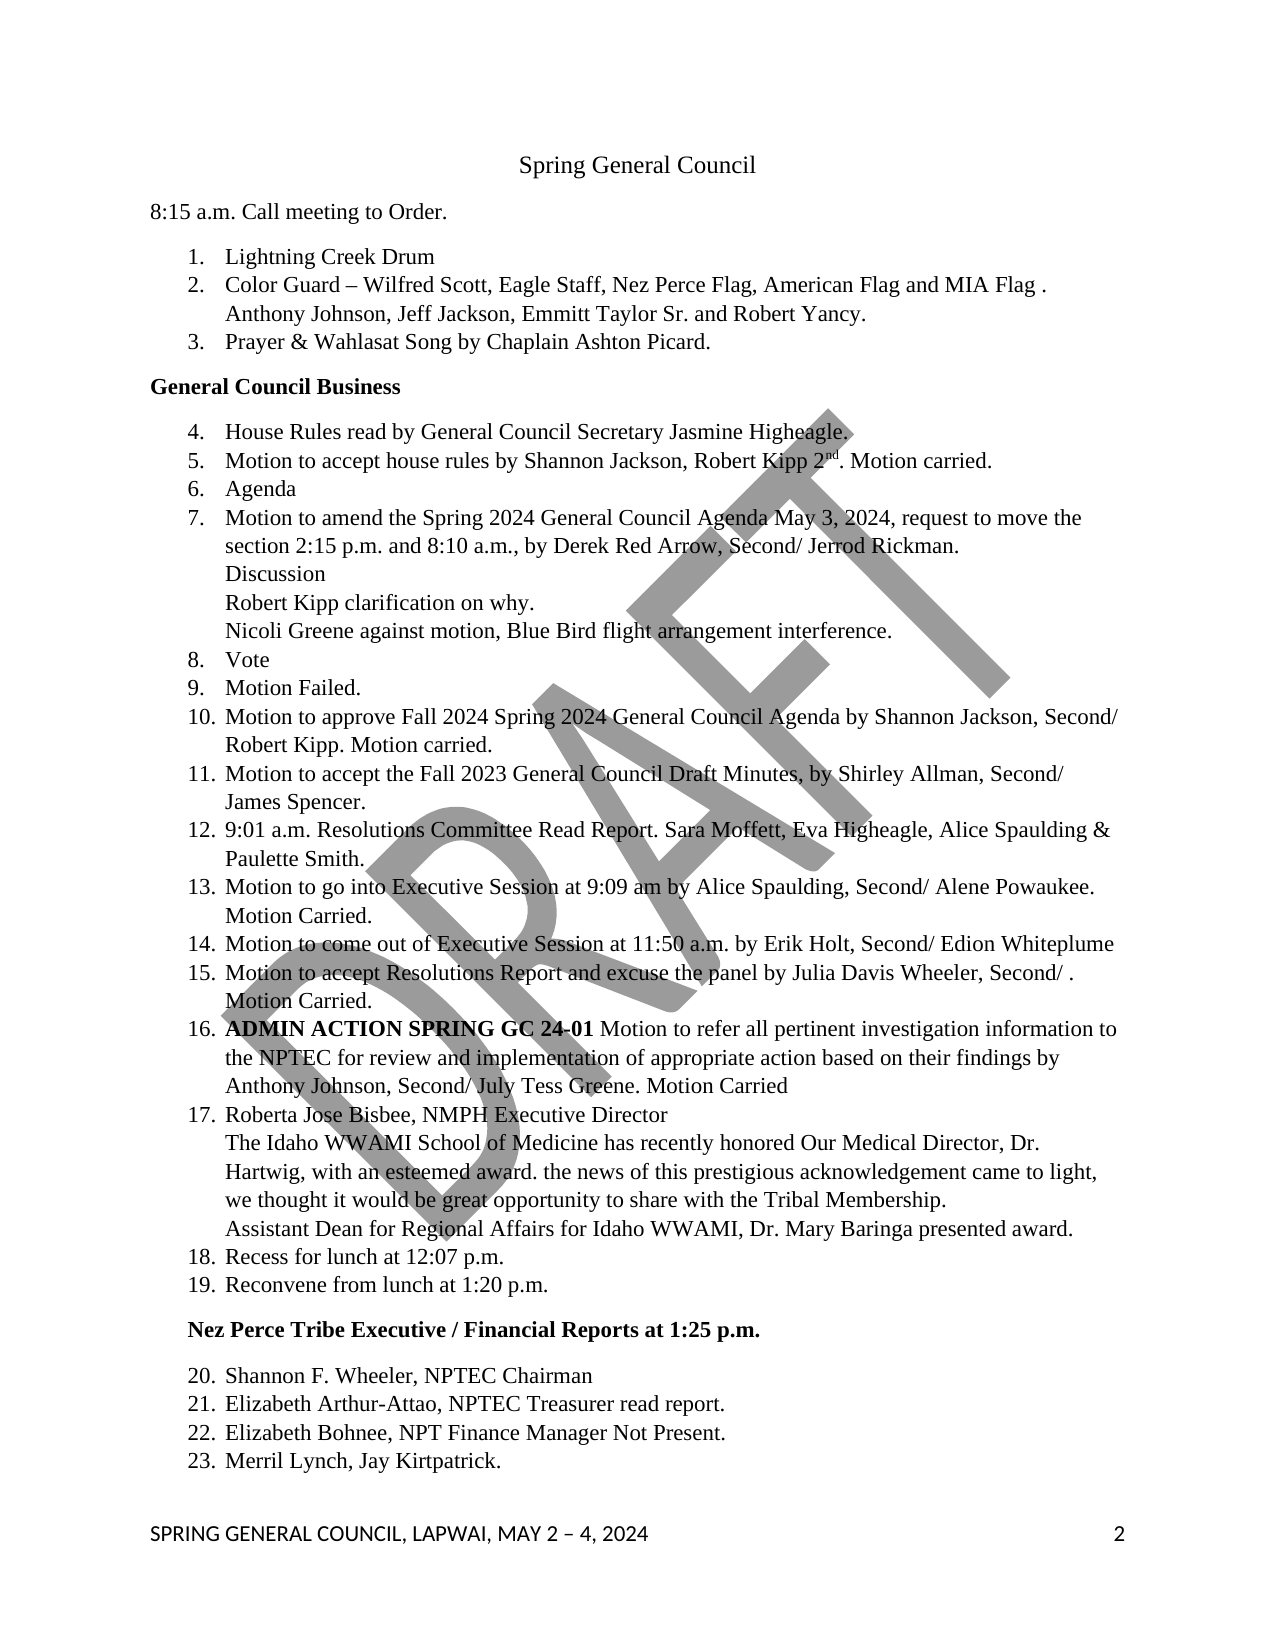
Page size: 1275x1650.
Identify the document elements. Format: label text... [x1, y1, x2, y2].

list Elizabeth Arthur-Attao, NPTEC Treasurer read report. [187, 1390, 1125, 1416]
list Motion to go into Executive Session at 9:09 am by Alice Spaulding, Second/ Alene Powaukee. Motion Carried. [187, 873, 1125, 928]
list Roberta Jose Bisbee, NMPH Executive Director [187, 1101, 1125, 1127]
list Prayer & Wahlasat Song by Chaplain Ashton Picard. [187, 328, 1125, 354]
list Motion to come out of Executive Session at 11:50 a.m. by Erik Holt, Second/ Edion Whiteplume [187, 930, 1125, 957]
list Motion to amend the Spring 2024 General Council Agenda May 3, 2024, request to move the section 2:15 p.m. and 8:10 a.m., by Derek Red Arrow, Second/ Jerrod Rickman. [187, 504, 1125, 558]
list Motion to approve Fall 2024 Spring 2024 General Council Agenda by Shannon Jackson, Second/ Robert Kipp. Motion carried. [187, 703, 1125, 757]
list Vote [187, 646, 1125, 672]
text General Council Business [150, 373, 1125, 399]
list Shannon F. Wheeler, NPTEC Chairman [187, 1362, 1125, 1388]
list Agenda [187, 475, 1125, 502]
list Motion Failed. [187, 674, 1125, 701]
list Lightning Creek Drum [187, 243, 1125, 269]
list House Rules read by General Council Secretary Jasmine Higheagle. [187, 418, 1125, 445]
list Merril Lynch, Jay Kirtpatrick. [187, 1447, 1125, 1473]
list Color Guard – Wilfred Scott, Eagle Staff, Nez Perce Flag, American Flag and MIA Flag . Anthony Johnson, Jeff Jackson, Emmitt Taylor Sr. and Robert Yancy. [187, 271, 1125, 326]
list Assistant Dean for Regional Affairs for Idaho WWAMI, Dr. Mary Baringa presented award. [225, 1214, 1125, 1241]
list Motion to accept Resolutions Report and excuse the panel by Julia Davis Wheeler, Second/ . Motion Carried. [187, 959, 1125, 1013]
list ADMIN ACTION SPRING GC 24-01 Motion to refer all pertinent investigation information to the NPTEC for review and implementation of appropriate action based on their findings by Anthony Johnson, Second/ July Tess Greene. Motion Carried [187, 1016, 1125, 1099]
list The Idaho WWAMI School of Medicine has recently honored Our Medical Director, Dr. Hartwig, with an esteemed award. the news of this prestigious acknowledgement came to light, we thought it would be great opportunity to share with the Tribal Membership. [225, 1129, 1125, 1212]
list Elizabeth Bohnee, NPT Finance Manager Not Present. [187, 1418, 1125, 1445]
list Recess for lunch at 12:07 p.m. [187, 1243, 1125, 1269]
list Discussion [225, 561, 1125, 587]
list Reconvene from lunch at 1:20 p.m. [187, 1271, 1125, 1298]
list 9:01 a.m. Resolutions Committee Read Report. Sara Moffett, Eva Higheagle, Alice Spaulding & Paulette Smith. [187, 816, 1125, 871]
text Spring General Council [150, 150, 1125, 179]
text 8:15 a.m. Call meeting to Order. [150, 198, 1125, 224]
list Nicoli Greene against motion, Blue Bird flight arrangement interference. [225, 617, 1125, 644]
list Motion to accept house rules by Shannon Jackson, Robert Kipp 2nd. Motion carried. [187, 447, 1125, 473]
list Motion to accept the Fall 2023 General Council Draft Minutes, by Shirley Allman, Second/ James Spencer. [187, 759, 1125, 814]
list Robert Kipp clarification on why. [225, 589, 1125, 615]
text Nez Perce Tribe Executive / Financial Reports at 1:25 p.m. [187, 1317, 1125, 1343]
